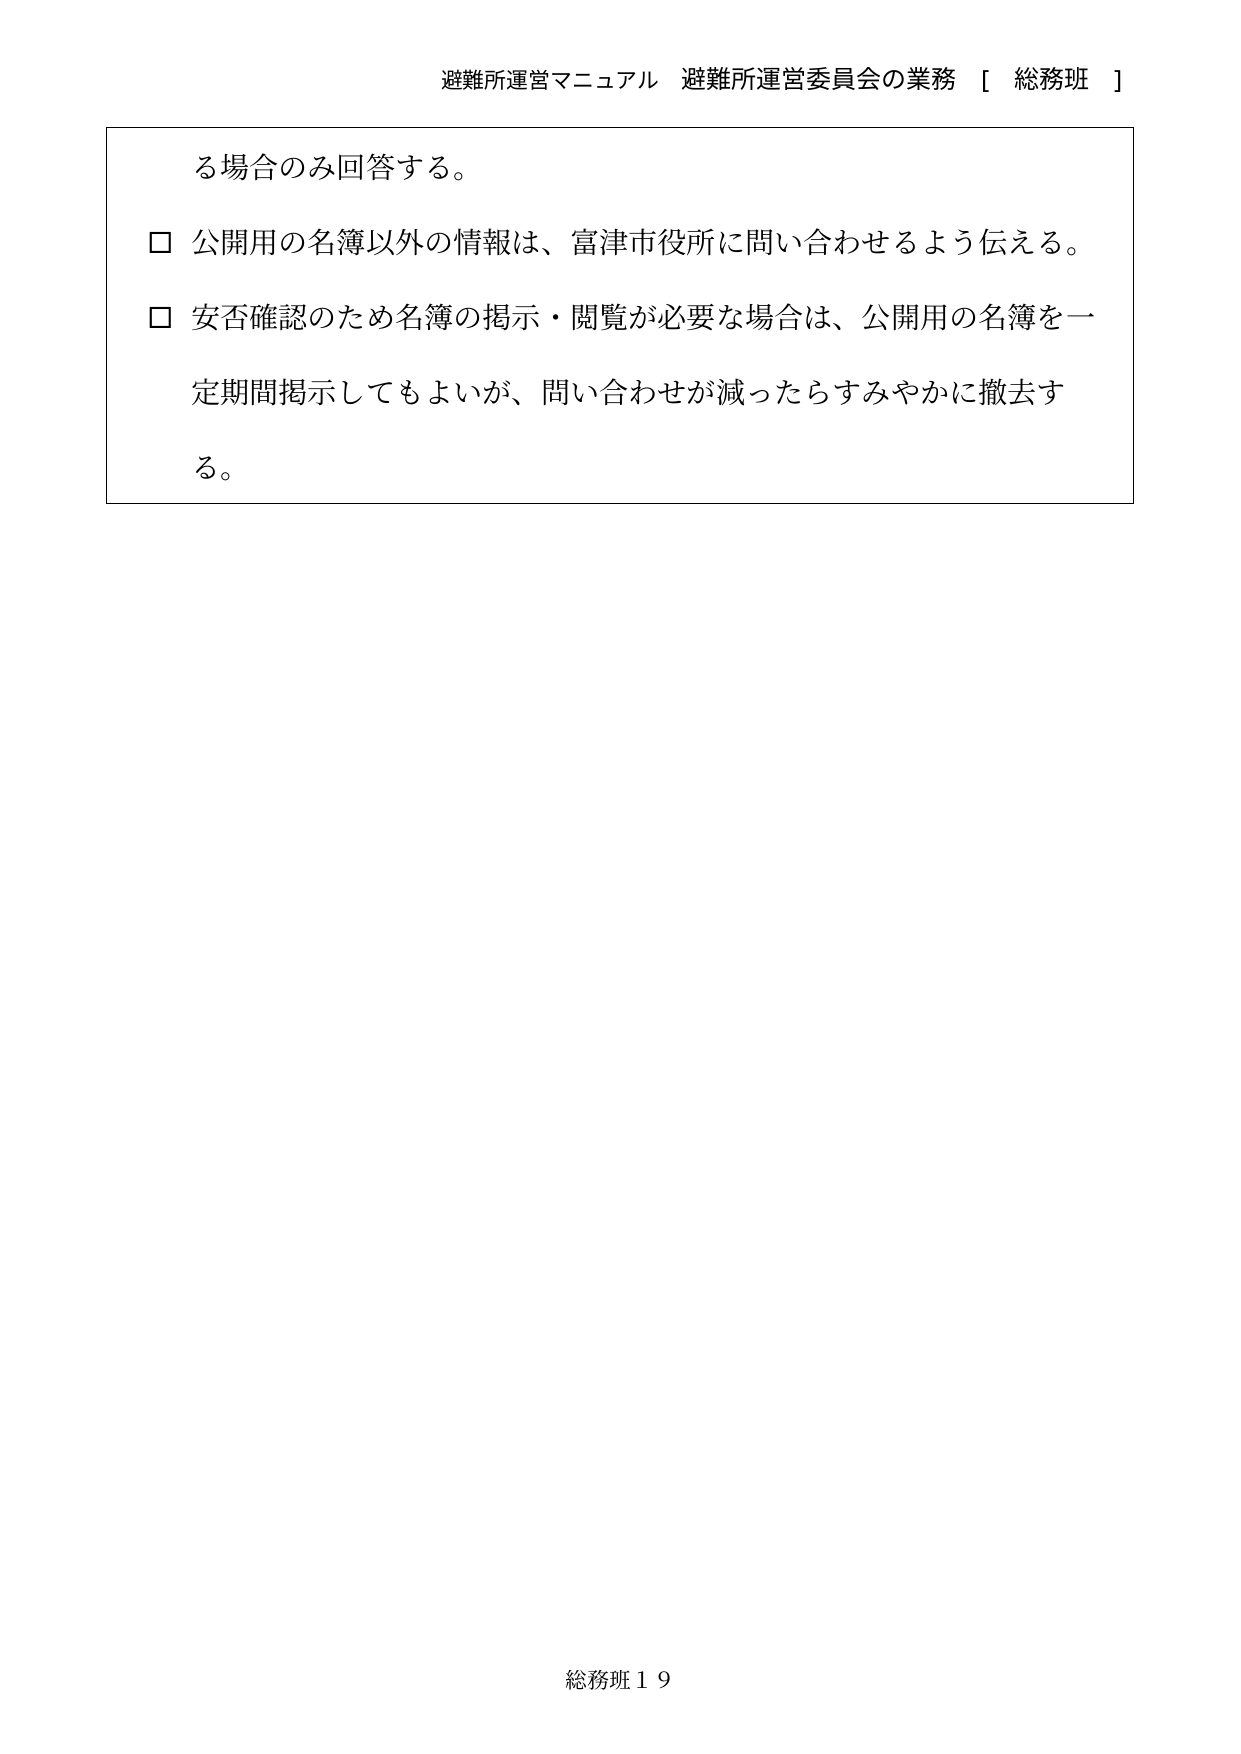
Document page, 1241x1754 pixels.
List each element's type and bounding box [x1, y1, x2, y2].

table_cell [107, 128, 1133, 503]
